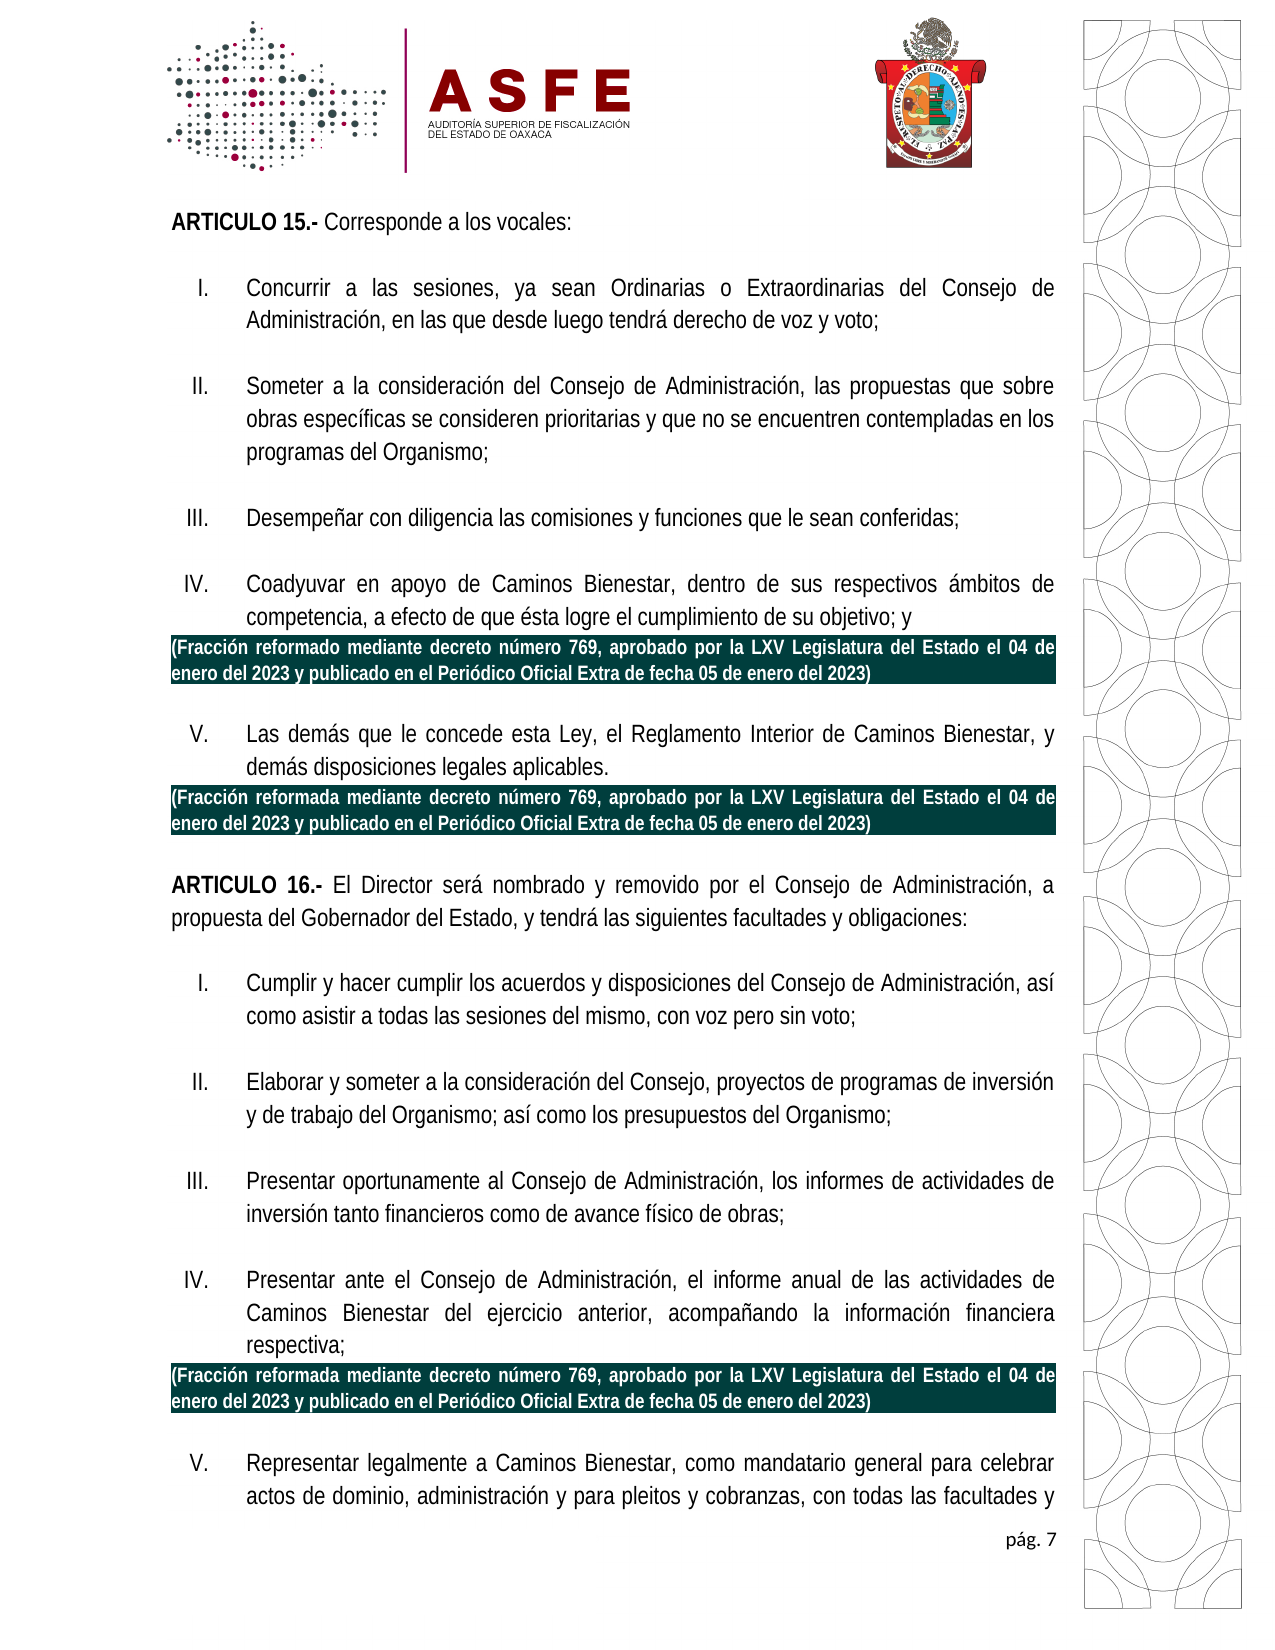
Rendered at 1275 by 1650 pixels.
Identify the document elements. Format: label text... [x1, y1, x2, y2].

list Desempeñar con diligencia las comisiones y funciones que le sean conferidas; [209, 503, 1056, 532]
picture [167, 15, 1275, 1650]
list Las demás que le concede esta Ley, el Reglamento Interior de Caminos Bienestar, y demás disposiciones legales aplicables. [209, 719, 1056, 781]
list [209, 1448, 1056, 1509]
list Cumplir y hacer cumplir los acuerdos y disposiciones del Consejo de Administración, así como asistir a todas las sesiones del mismo, con voz pero sin voto; [209, 968, 1056, 1030]
list Someter a la consideración del Consejo de Administración, las propuestas que sobre obras específicas se consideren prioritarias y que no se encuentren contempladas en los programas del Organismo; [209, 371, 1056, 466]
list Presentar oportunamente al Consejo de Administración, los informes de actividades de inversión tanto financieros como de avance físico de obras; [209, 1166, 1056, 1227]
list Concurrir a las sesiones, ya sean Ordinarias o Extraordinarias del Consejo de Administración, en las que desde luego tendrá derecho de voz y voto; [209, 273, 1056, 334]
text (Fracción reformado mediante decreto número 769, aprobado por la LXV Legislatura del Estado el 04 de enero del 2023 y publicado en el Periódico Oficial Extra de fecha 05 de enero del 2023) [171, 635, 1056, 684]
list Elaborar y someter a la consideración del Consejo, proyectos de programas de inversión y de trabajo del Organismo; así como los presupuestos del Organismo; [209, 1067, 1056, 1129]
list Coadyuvar en apoyo de Caminos Bienestar, dentro de sus respectivos ámbitos de competencia, a efecto de que ésta logre el cumplimiento de su objetivo; y [209, 569, 1056, 630]
text ARTICULO 15.- Corresponde a los vocales: [171, 207, 1056, 235]
text ARTICULO 16.- El Director será nombrado y removido por el Consejo de Administración, a propuesta del Gobernador del Estado, y tendrá las siguientes facultades y obligaciones: [171, 870, 1056, 931]
list Presentar ante el Consejo de Administración, el informe anual de las actividades de Caminos Bienestar del ejercicio anterior, acompañando la información financiera respectiva; [209, 1265, 1056, 1359]
